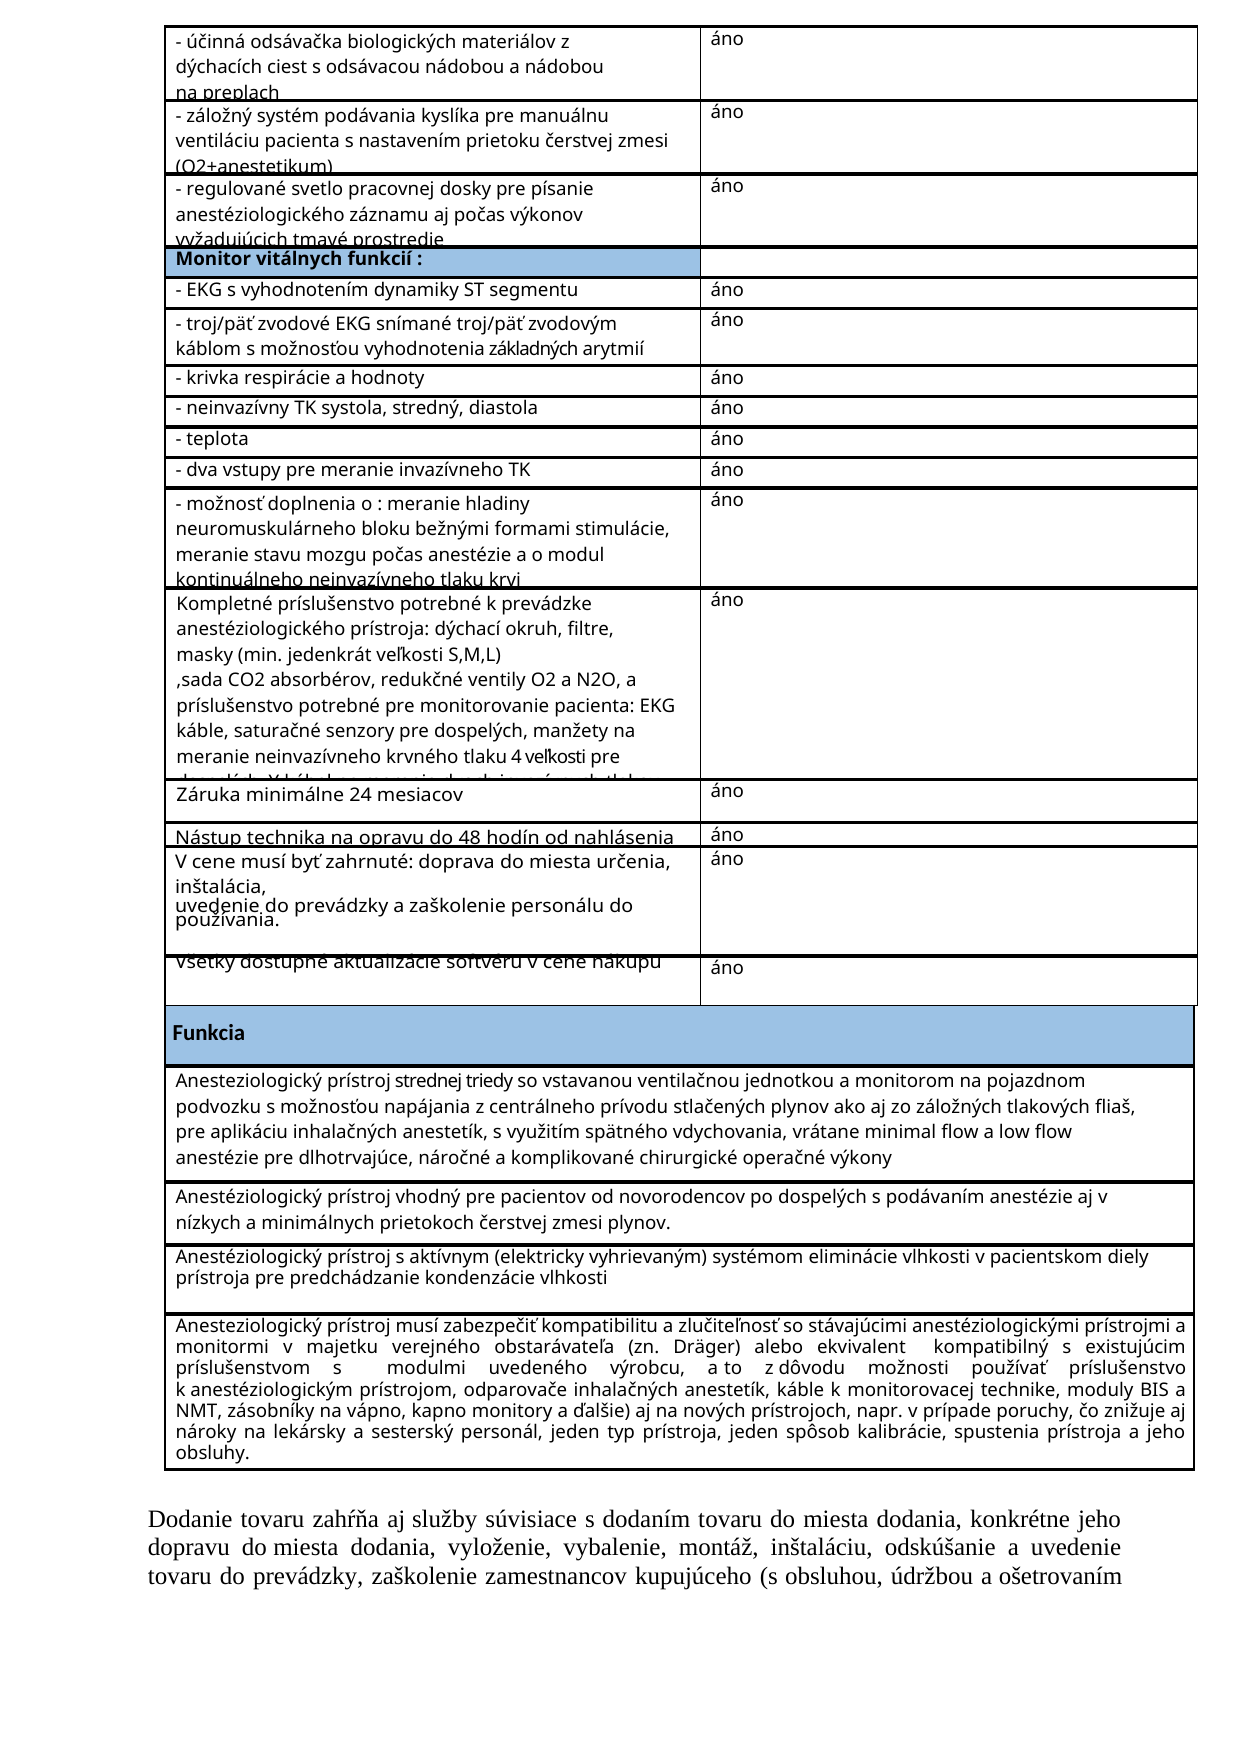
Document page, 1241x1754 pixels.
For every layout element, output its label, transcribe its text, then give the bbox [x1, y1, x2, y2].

table_cell Záruka minimálne 24 mesiacov [166, 781, 700, 821]
table_cell áno [701, 824, 1197, 845]
table_cell - regulované svetlo pracovnej dosky pre písanie anestéziologického záznamu aj počas výkonov vyžadujúcich tmavé prostredie [166, 176, 700, 245]
table_cell áno [701, 958, 1197, 1004]
table_cell áno [701, 398, 1197, 425]
table_cell [701, 249, 1197, 276]
table_cell áno [701, 279, 1197, 307]
table_cell Všetky dostupné aktualizácie softvéru v cene nákupu [166, 958, 700, 1004]
table_cell áno [701, 102, 1197, 172]
table_cell - krivka respirácie a hodnoty [166, 367, 700, 394]
table_cell áno [701, 28, 1197, 99]
table_cell áno [701, 848, 1197, 954]
table_cell Anestéziologický prístroj s aktívnym (elektricky vyhrievaným) systémom eliminácie vlhkosti v pacientskom diely prístroja pre predchádzanie kondenzácie vlhkosti [166, 1247, 1193, 1312]
table_cell Nástup technika na opravu do 48 hodín od nahlásenia [166, 824, 700, 845]
table_cell - možnosť doplnenia o : meranie hladiny neuromuskulárneho bloku bežnými formami stimulácie, meranie stavu mozgu počas anestézie a o modul kontinuálneho neinvazívneho tlaku krvi [166, 490, 700, 586]
table_cell Anesteziologický prístroj strednej triedy so vstavanou ventilačnou jednotkou a monitorom na pojazdnom podvozku s možnosťou napájania z centrálneho prívodu stlačených plynov ako aj zo záložných tlakových fliaš, pre aplikáciu inhalačných anestetík, s využitím spätného vdychovania, vrátane minimal flow a low flow anestézie pre dlhotrvajúce, náročné a komplikované chirurgické operačné výkony [166, 1068, 1193, 1180]
table_cell - troj/päť zvodové EKG snímané troj/päť zvodovým káblom s možnosťou vyhodnotenia základných arytmií [166, 310, 700, 364]
table_cell Funkcia [166, 1006, 1193, 1064]
table_cell - záložný systém podávania kyslíka pre manuálnu ventiláciu pacienta s nastavením prietoku čerstvej zmesi (O2+anestetikum) [166, 102, 700, 172]
table_cell áno [701, 590, 1197, 777]
table_cell - neinvazívny TK systola, stredný, diastola [166, 398, 700, 425]
table_cell áno [701, 490, 1197, 586]
table_cell áno [701, 176, 1197, 245]
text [148, 1504, 1122, 1590]
table_cell áno [701, 459, 1197, 486]
table_cell áno [701, 429, 1197, 456]
table_cell áno [701, 781, 1197, 821]
table_cell Anesteziologický prístroj musí zabezpečiť kompatibilitu a zlučiteľnosť so stávajúcimi anestéziologickými prístrojmi a monitormi v majetku verejného obstarávateľa (zn. Dräger) alebo ekvivalent kompatibilný s existujúcim príslušenstvom s modulmi uvedeného výrobcu, a to z dôvodu možnosti používať príslušenstvo k anestéziologickým prístrojom, odparovače inhalačných anestetík, káble k monitorovacej technike, moduly BIS a NMT, zásobníky na vápno, kapno monitory a ďalšie) aj na nových prístrojoch, napr. v prípade poruchy, čo znižuje aj nároky na lekársky a sesterský personál, jeden typ prístroja, jeden spôsob kalibrácie, spustenia prístroja a jeho obsluhy. [166, 1316, 1193, 1467]
table_cell Anestéziologický prístroj vhodný pre pacientov od novorodencov po dospelých s podávaním anestézie aj v nízkych a minimálnych prietokoch čerstvej zmesi plynov. [166, 1184, 1193, 1243]
table_cell Monitor vitálnych funkcií : [166, 249, 700, 276]
table_cell V cene musí byť zahrnuté: doprava do miesta určenia, inštalácia, uvedenie do prevádzky a zaškolenie personálu do používania. [166, 848, 700, 954]
table_cell - EKG s vyhodnotením dynamiky ST segmentu [166, 279, 700, 307]
table_cell - teplota [166, 429, 700, 456]
table_cell Kompletné príslušenstvo potrebné k prevádzke anestéziologického prístroja: dýchací okruh, filtre, masky (min. jedenkrát veľkosti S,M,L) ,sada CO2 absorbérov, redukčné ventily O2 a N2O, a príslušenstvo potrebné pre monitorovanie pacienta: EKG káble, saturačné senzory pre dospelých, manžety na meranie neinvazívneho krvného tlaku 4 veľkosti pre dospelých, Y-kábel na meranie dvoch invazívnych tlakov, teplotná sonda kožná [166, 590, 700, 777]
table_cell áno [701, 367, 1197, 394]
table_cell - účinná odsávačka biologických materiálov z dýchacích ciest s odsávacou nádobou a nádobou na preplach [166, 28, 700, 99]
table_cell áno [701, 310, 1197, 364]
table_cell - dva vstupy pre meranie invazívneho TK [166, 459, 700, 486]
